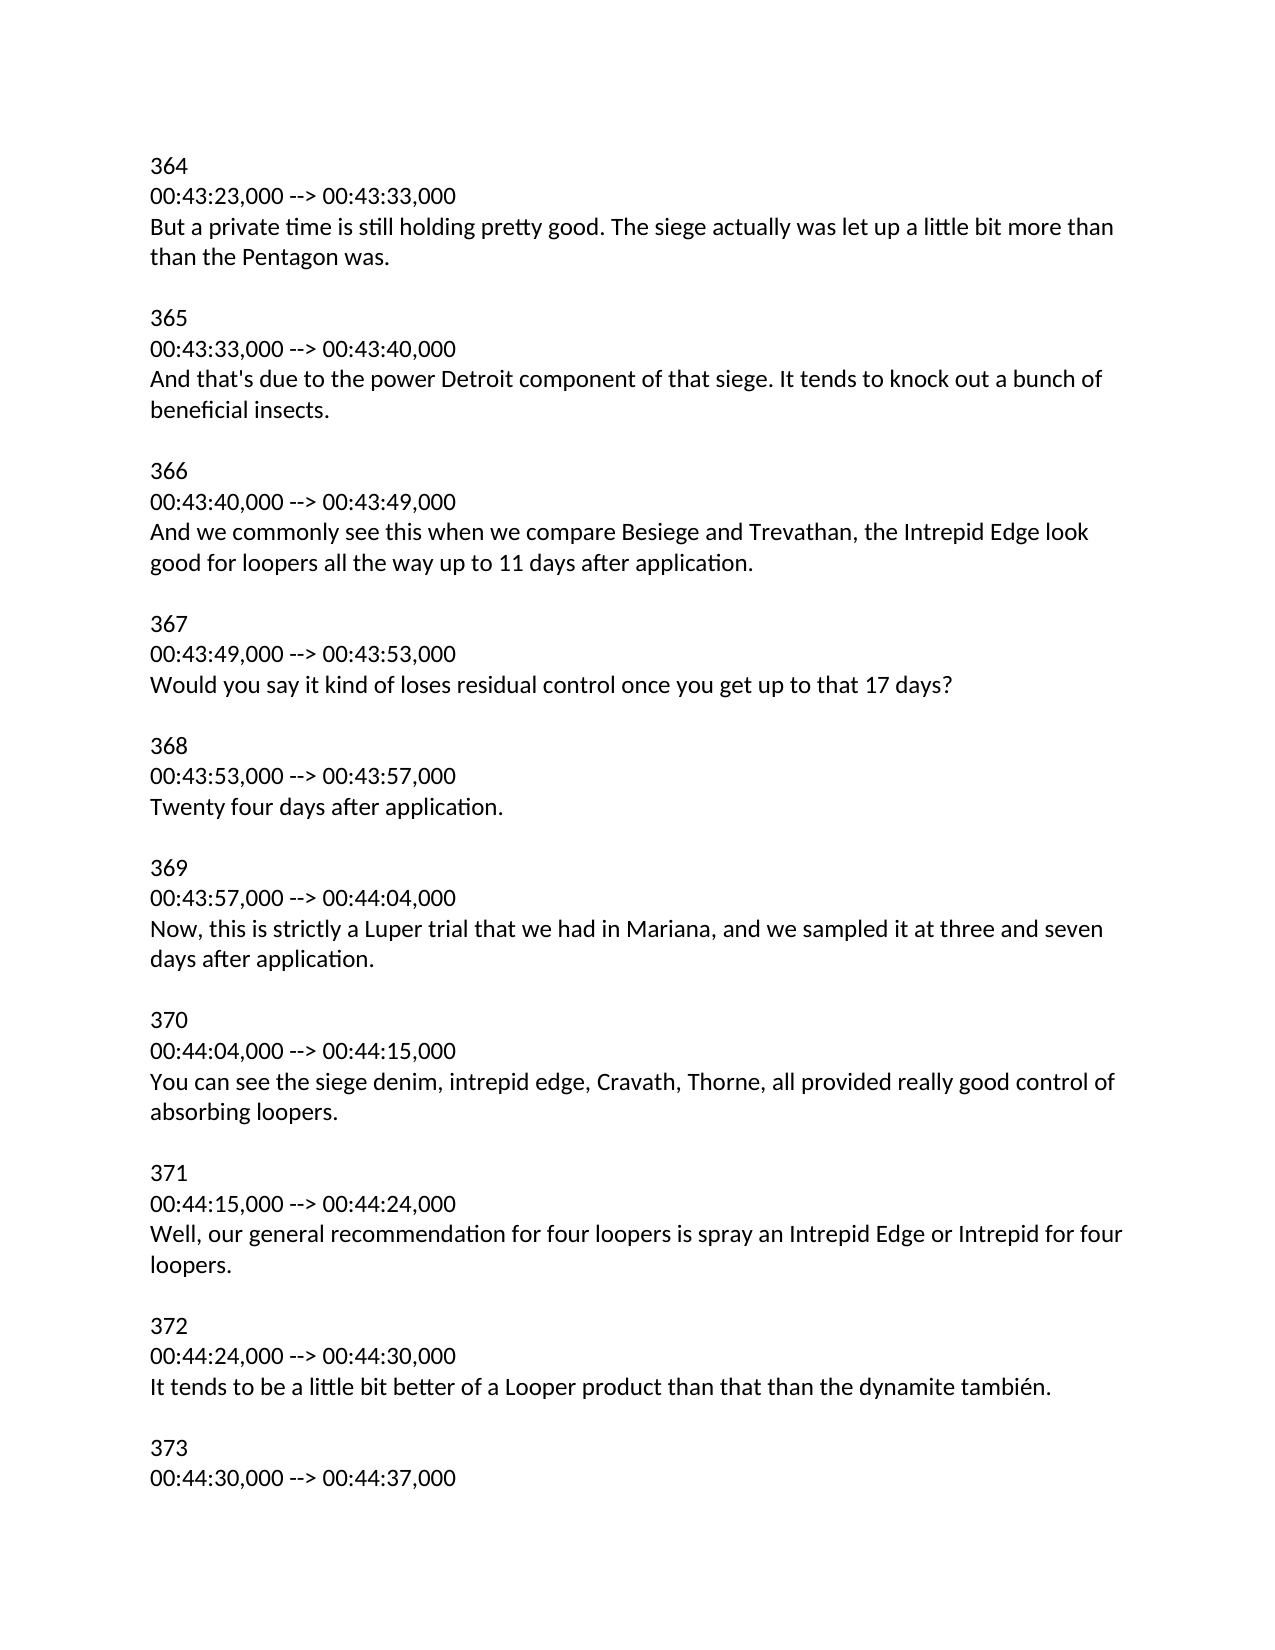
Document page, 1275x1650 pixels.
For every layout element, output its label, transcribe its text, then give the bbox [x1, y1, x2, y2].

text But a private time is still holding pretty good. The siege actually was let up a little bit more than than the Pentagon was. [150, 211, 1125, 272]
text Twenty four days after application. [150, 791, 1125, 821]
text You can see the siege denim, intrepid edge, Cravath, Thorne, all provided really good control of absorbing loopers. [150, 1066, 1125, 1127]
text 366 [150, 455, 1125, 486]
text 367 [150, 608, 1125, 638]
text 370 [150, 1004, 1125, 1035]
text 373 [150, 1432, 1125, 1462]
text 369 [150, 852, 1125, 882]
text 00:43:57,000 --> 00:44:04,000 [150, 882, 1125, 913]
text 364 [150, 150, 1125, 181]
text 00:43:40,000 --> 00:43:49,000 [150, 486, 1125, 516]
text 00:43:53,000 --> 00:43:57,000 [150, 760, 1125, 791]
text 00:44:24,000 --> 00:44:30,000 [150, 1340, 1125, 1371]
text 371 [150, 1157, 1125, 1188]
text 00:43:23,000 --> 00:43:33,000 [150, 181, 1125, 211]
text And we commonly see this when we compare Besiege and Trevathan, the Intrepid Edge look good for loopers all the way up to 11 days after application. [150, 516, 1125, 577]
text 00:44:04,000 --> 00:44:15,000 [150, 1035, 1125, 1066]
text Well, our general recommendation for four loopers is spray an Intrepid Edge or Intrepid for four loopers. [150, 1218, 1125, 1279]
text 00:43:49,000 --> 00:43:53,000 [150, 638, 1125, 669]
text It tends to be a little bit better of a Looper product than that than the dynamite también. [150, 1371, 1125, 1401]
text Now, this is strictly a Luper trial that we had in Mariana, and we sampled it at three and seven days after application. [150, 913, 1125, 974]
text 368 [150, 730, 1125, 760]
text 372 [150, 1310, 1125, 1340]
text 00:43:33,000 --> 00:43:40,000 [150, 333, 1125, 364]
text Would you say it kind of loses residual control once you get up to that 17 days? [150, 669, 1125, 699]
text 00:44:30,000 --> 00:44:37,000 [150, 1462, 1125, 1493]
text And that's due to the power Detroit component of that siege. It tends to knock out a bunch of beneficial insects. [150, 364, 1125, 425]
text 365 [150, 303, 1125, 333]
text 00:44:15,000 --> 00:44:24,000 [150, 1188, 1125, 1218]
